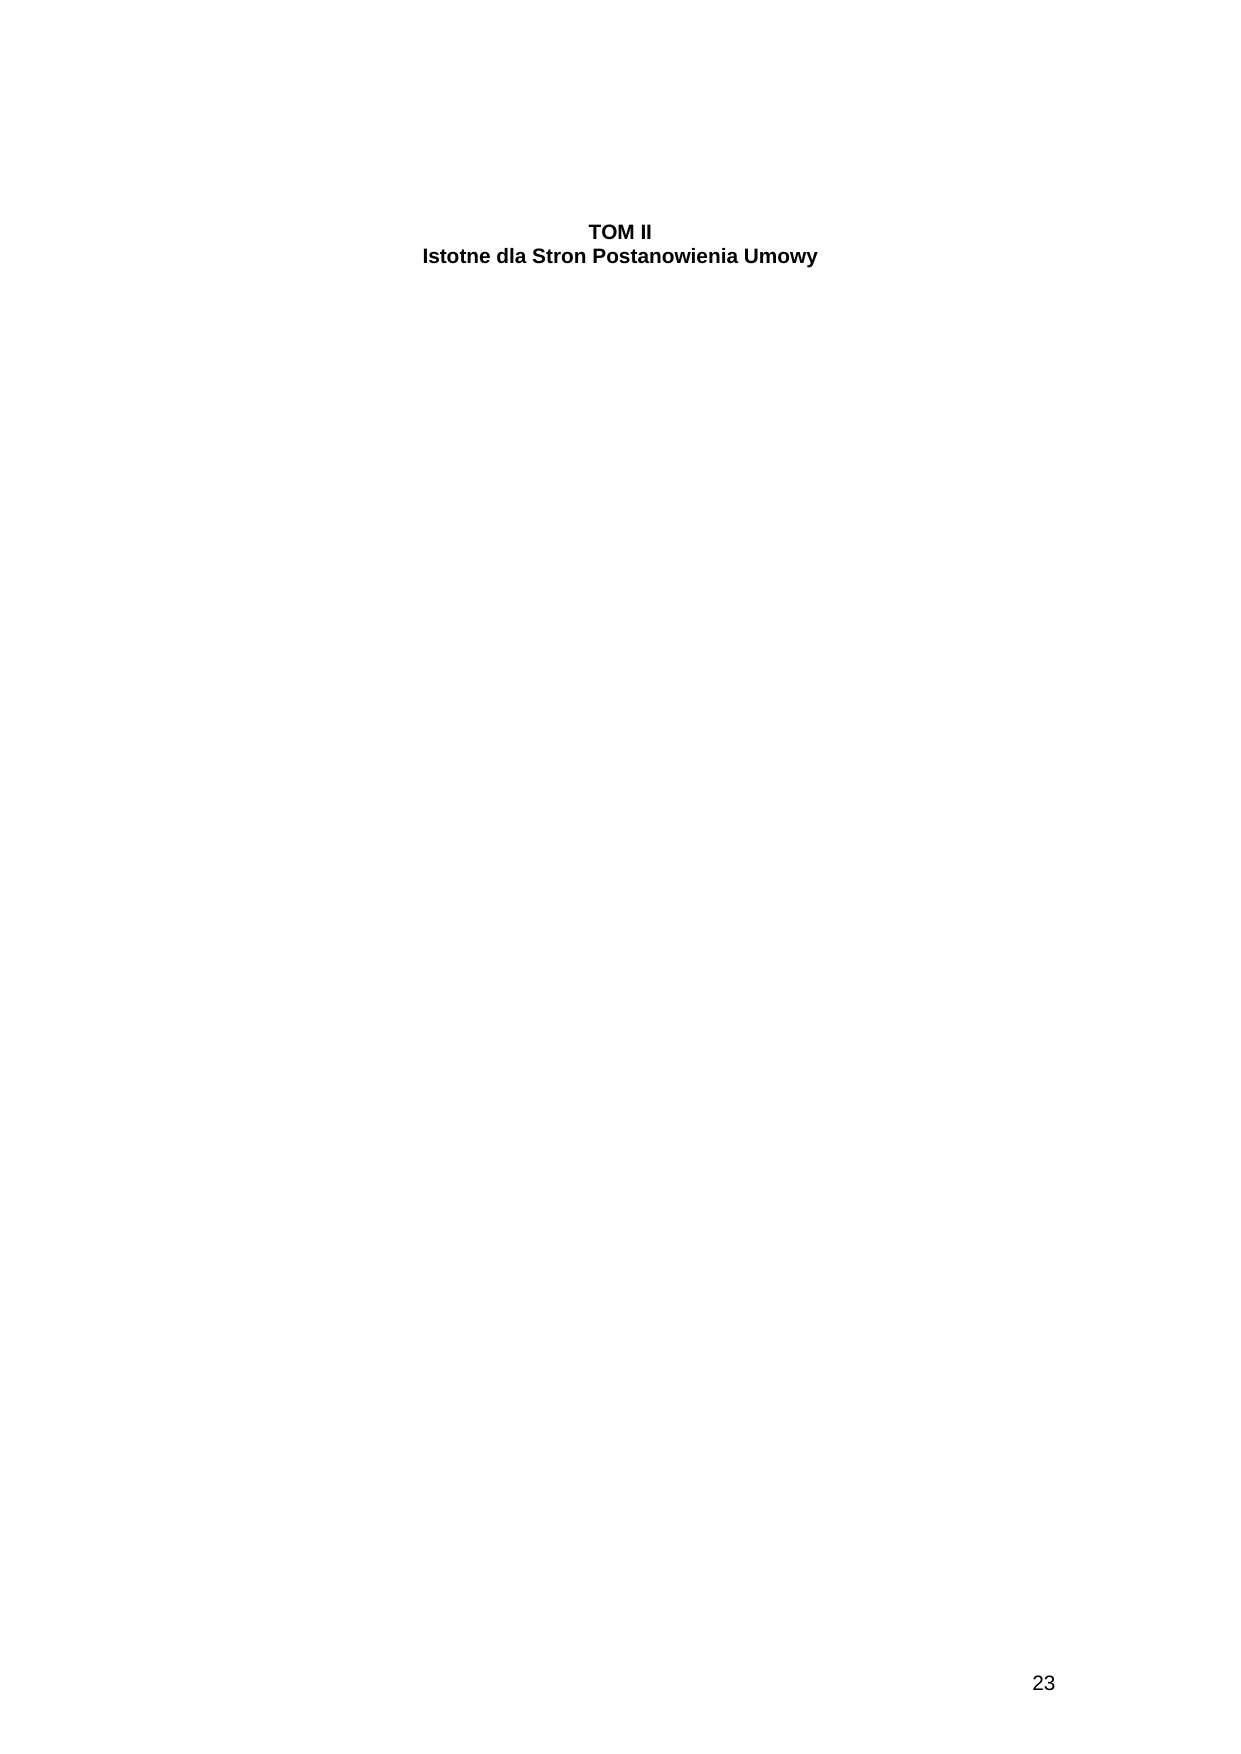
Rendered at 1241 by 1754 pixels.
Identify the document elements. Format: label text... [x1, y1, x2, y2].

text Istotne dla Stron Postanowienia Umowy [148, 243, 1092, 267]
text TOM II [148, 219, 1092, 243]
